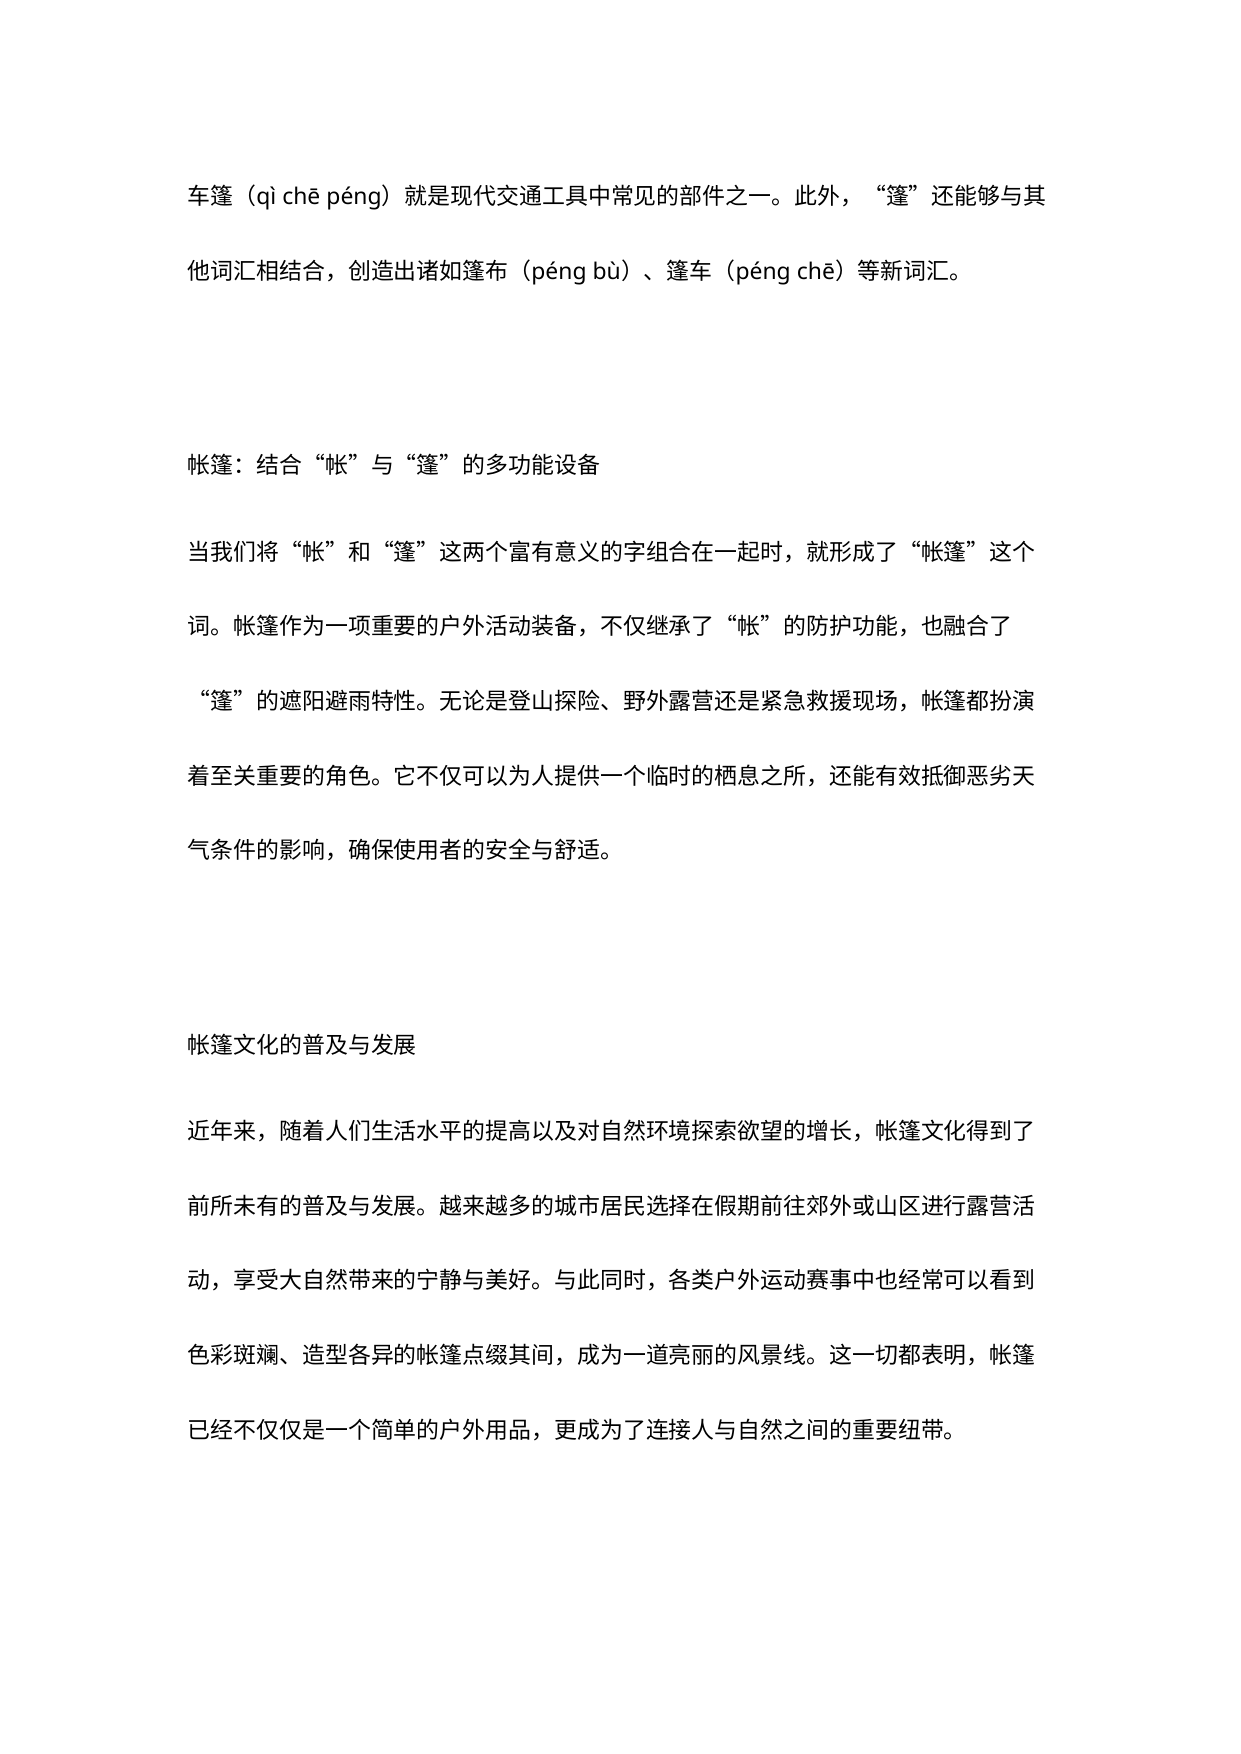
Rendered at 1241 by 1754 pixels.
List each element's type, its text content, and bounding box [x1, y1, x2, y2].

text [187, 162, 1053, 302]
text 帐篷：结合“帐”与“篷”的多功能设备 [187, 431, 1053, 496]
text 当我们将“帐”和“篷”这两个富有意义的字组合在一起时，就形成了“帐篷”这个词。帐篷作为一项重要的户外活动装备，不仅继承了“帐”的防护功能，也融合了“篷”的遮阳避雨特性。无论是登山探险、野外露营还是紧急救援现场，帐篷都扮演着至关重要的角色。它不仅可以为人提供一个临时的栖息之所，还能有效抵御恶劣天气条件的影响，确保使用者的安全与舒适。 [187, 518, 1053, 881]
text 近年来，随着人们生活水平的提高以及对自然环境探索欲望的增长，帐篷文化得到了前所未有的普及与发展。越来越多的城市居民选择在假期前往郊外或山区进行露营活动，享受大自然带来的宁静与美好。与此同时，各类户外运动赛事中也经常可以看到色彩斑斓、造型各异的帐篷点缀其间，成为一道亮丽的风景线。这一切都表明，帐篷已经不仅仅是一个简单的户外用品，更成为了连接人与自然之间的重要纽带。 [187, 1097, 1053, 1461]
text 帐篷文化的普及与发展 [187, 1011, 1053, 1076]
